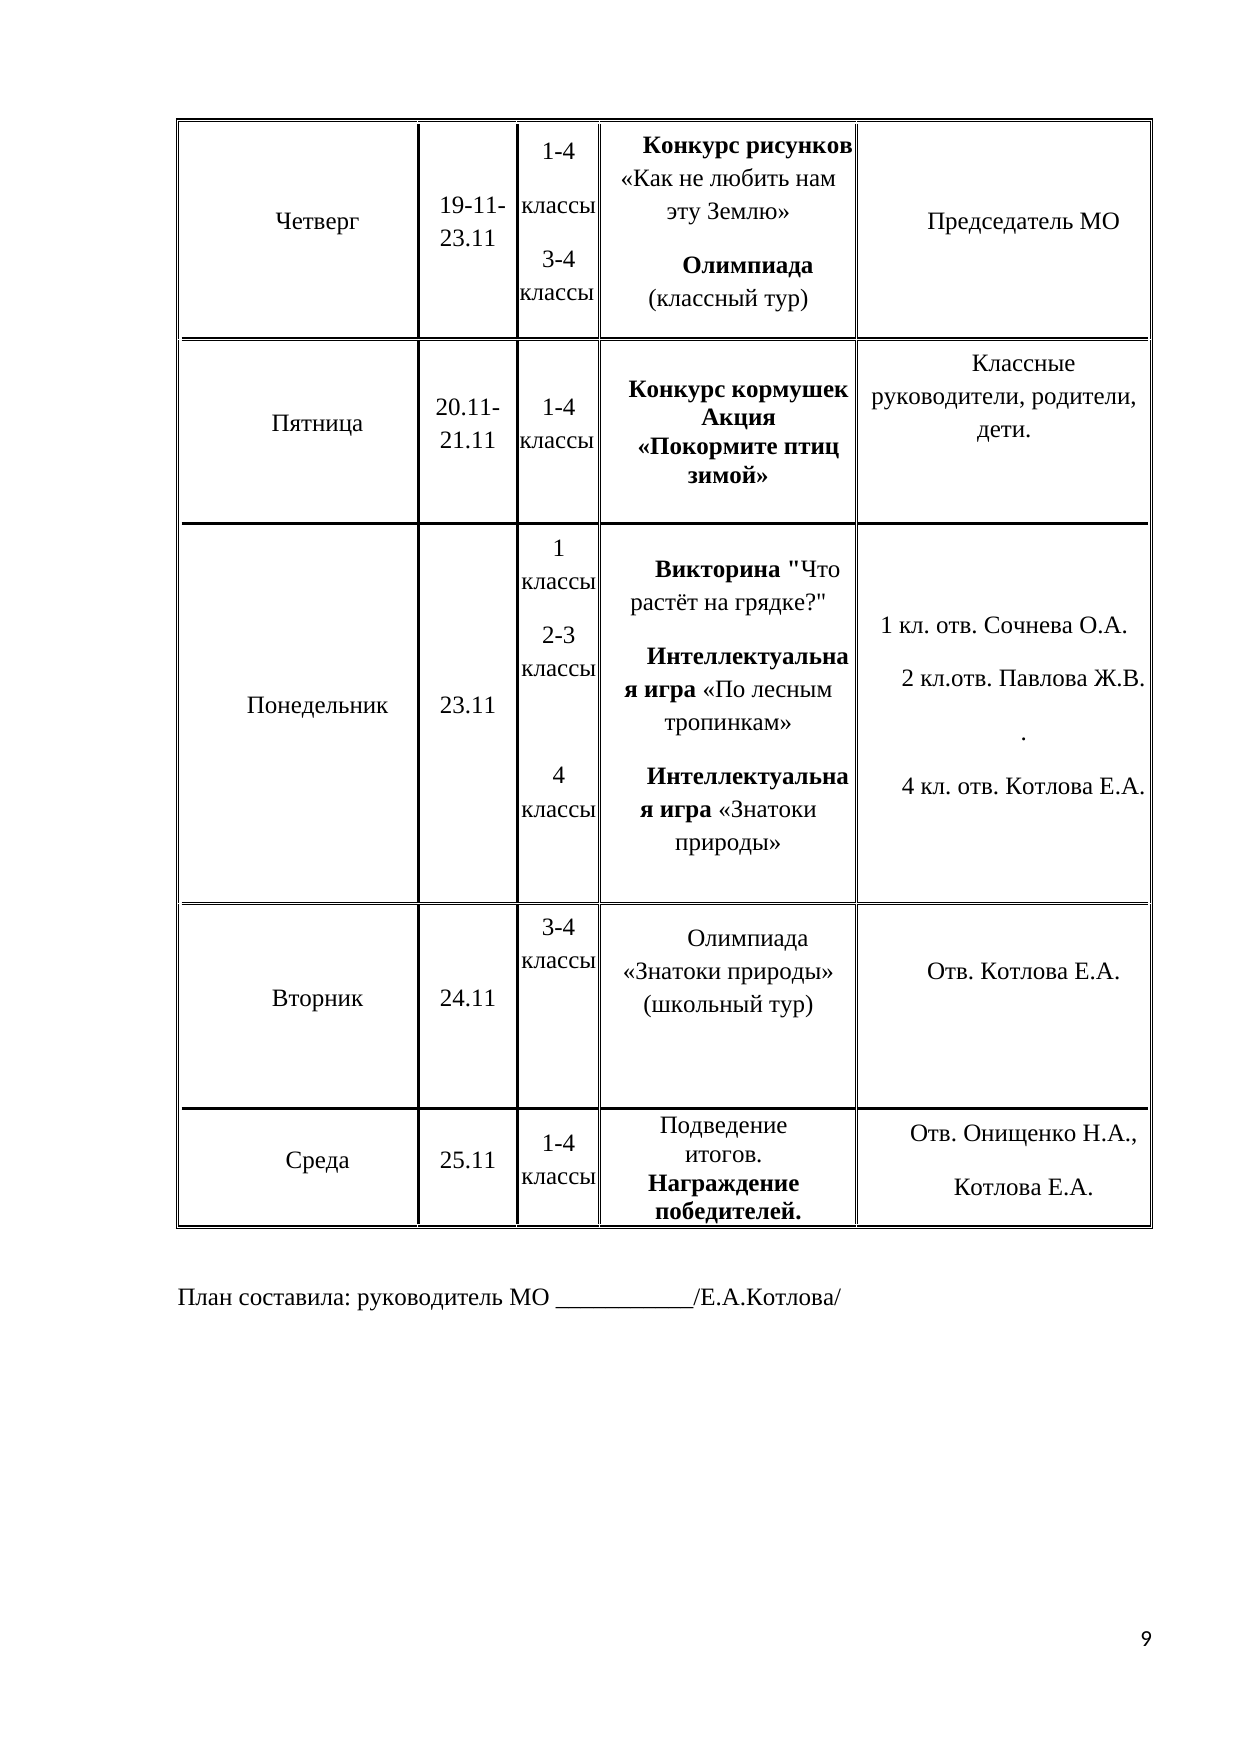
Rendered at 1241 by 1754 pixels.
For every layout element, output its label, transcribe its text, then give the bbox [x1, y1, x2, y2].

table_cell Подведение итогов. Награждение победителей. [600, 1110, 856, 1225]
table_cell Олимпиада «Знатоки природы» (школьный тур) [601, 905, 855, 1107]
table_cell 24.11 [420, 905, 516, 1107]
table_cell Председатель МО [856, 122, 1150, 337]
table_cell 25.11 [418, 1110, 517, 1225]
table_cell Понедельник [179, 522, 417, 901]
table_cell 19-11-23.11 [418, 120, 517, 337]
table_cell Классные руководители, родители, дети. [858, 337, 1150, 522]
table_cell 20.11-21.11 [420, 341, 516, 522]
table_cell 1-4 классы 3-4 классы [517, 122, 600, 337]
table_cell Викторина "Что растёт на грядке?" Интеллектуальная игра «По лесным тропинкам» Интеллектуальная игра «Знатоки природы» [601, 525, 855, 901]
table_cell 3-4 классы [519, 905, 598, 1107]
text План составила: руководитель МО ___________/Е.А.Котлова/ [177, 1282, 1152, 1311]
table_cell Среда [179, 1107, 418, 1225]
table_cell Вторник [179, 901, 417, 1107]
table_cell 23.11 [420, 525, 516, 901]
table_cell Отв. Котлова Е.А. [858, 901, 1150, 1107]
table_cell 1-4 классы [519, 341, 598, 522]
table_cell Конкурс рисунков «Как не любить нам эту Землю» Олимпиада (классный тур) [600, 122, 856, 337]
table_cell 1 классы 2-3 классы 4 классы [519, 525, 598, 901]
table_cell Отв. Онищенко Н.А., Котлова Е.А. [856, 1107, 1150, 1225]
table_cell 1-4 классы [517, 1110, 600, 1225]
table_cell Пятница [179, 337, 417, 522]
table_cell Четверг [179, 120, 418, 337]
table_cell 1 кл. отв. Сочнева О.А. 2 кл.отв. Павлова Ж.В. . 4 кл. отв. Котлова Е.А. [858, 522, 1150, 901]
table_cell Конкурс кормушек Акция «Покормите птиц зимой» [601, 341, 855, 522]
